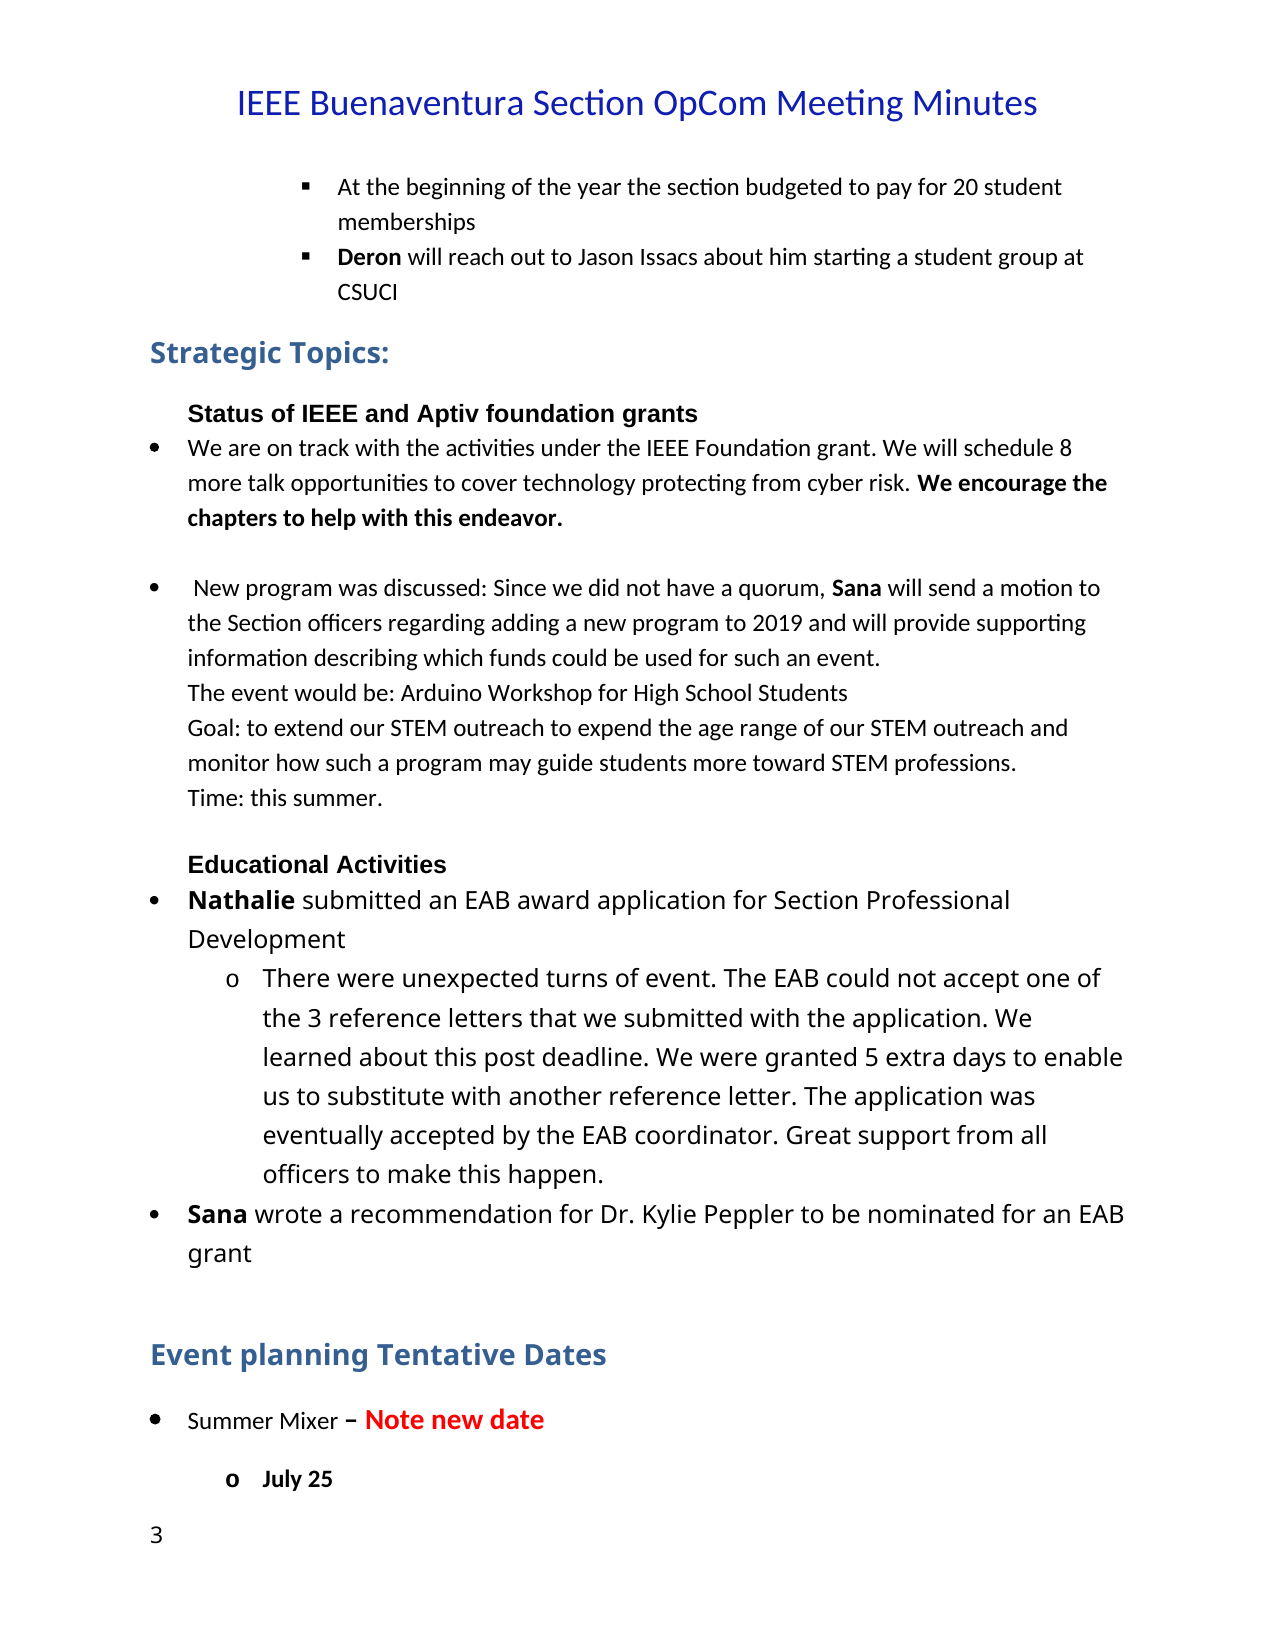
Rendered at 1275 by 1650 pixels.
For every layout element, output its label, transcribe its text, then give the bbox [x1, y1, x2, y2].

list Educational Activities [187, 850, 1125, 878]
list There were unexpected turns of event. The EAB could not accept one of the 3 reference letters that we submitted with the application. We learned about this post deadline. We were granted 5 extra days to enable us to substitute with another reference letter. The application was eventually accepted by the EAB coordinator. Great support from all officers to make this happen. [225, 961, 1125, 1191]
list We are on track with the activities under the IEEE Foundation grant. We will schedule 8 more talk opportunities to cover technology protecting from cyber risk. We encourage the chapters to help with this endeavor. [150, 432, 1125, 532]
list July 25 [225, 1463, 1125, 1494]
list Deron will reach out to Jason Issacs about him starting a student group at CSUCI [300, 241, 1125, 307]
text Strategic Topics: [150, 332, 1125, 372]
text Event planning Tentative Dates [150, 1334, 1125, 1374]
list Status of IEEE and Aptiv foundation grants [187, 399, 1125, 427]
list Time: this summer. [187, 782, 1125, 812]
list New program was discussed: Since we did not have a quorum, Sana will send a motion to the Section officers regarding adding a new program to 2019 and will provide supporting information describing which funds could be used for such an event. [150, 572, 1125, 672]
list Nathalie submitted an EAB award application for Section Professional Development [150, 883, 1125, 956]
list Goal: to extend our STEM outreach to expend the age range of our STEM outreach and monitor how such a program may guide students more toward STEM professions. [187, 712, 1125, 777]
list Summer Mixer – Note new date [150, 1401, 1125, 1437]
list Sana wrote a recommendation for Dr. Kylie Peppler to be nominated for an EAB grant [150, 1196, 1125, 1269]
list At the beginning of the year the section budgeted to pay for 20 student memberships [300, 171, 1125, 237]
list The event would be: Arduino Workshop for High School Students [187, 677, 1125, 707]
